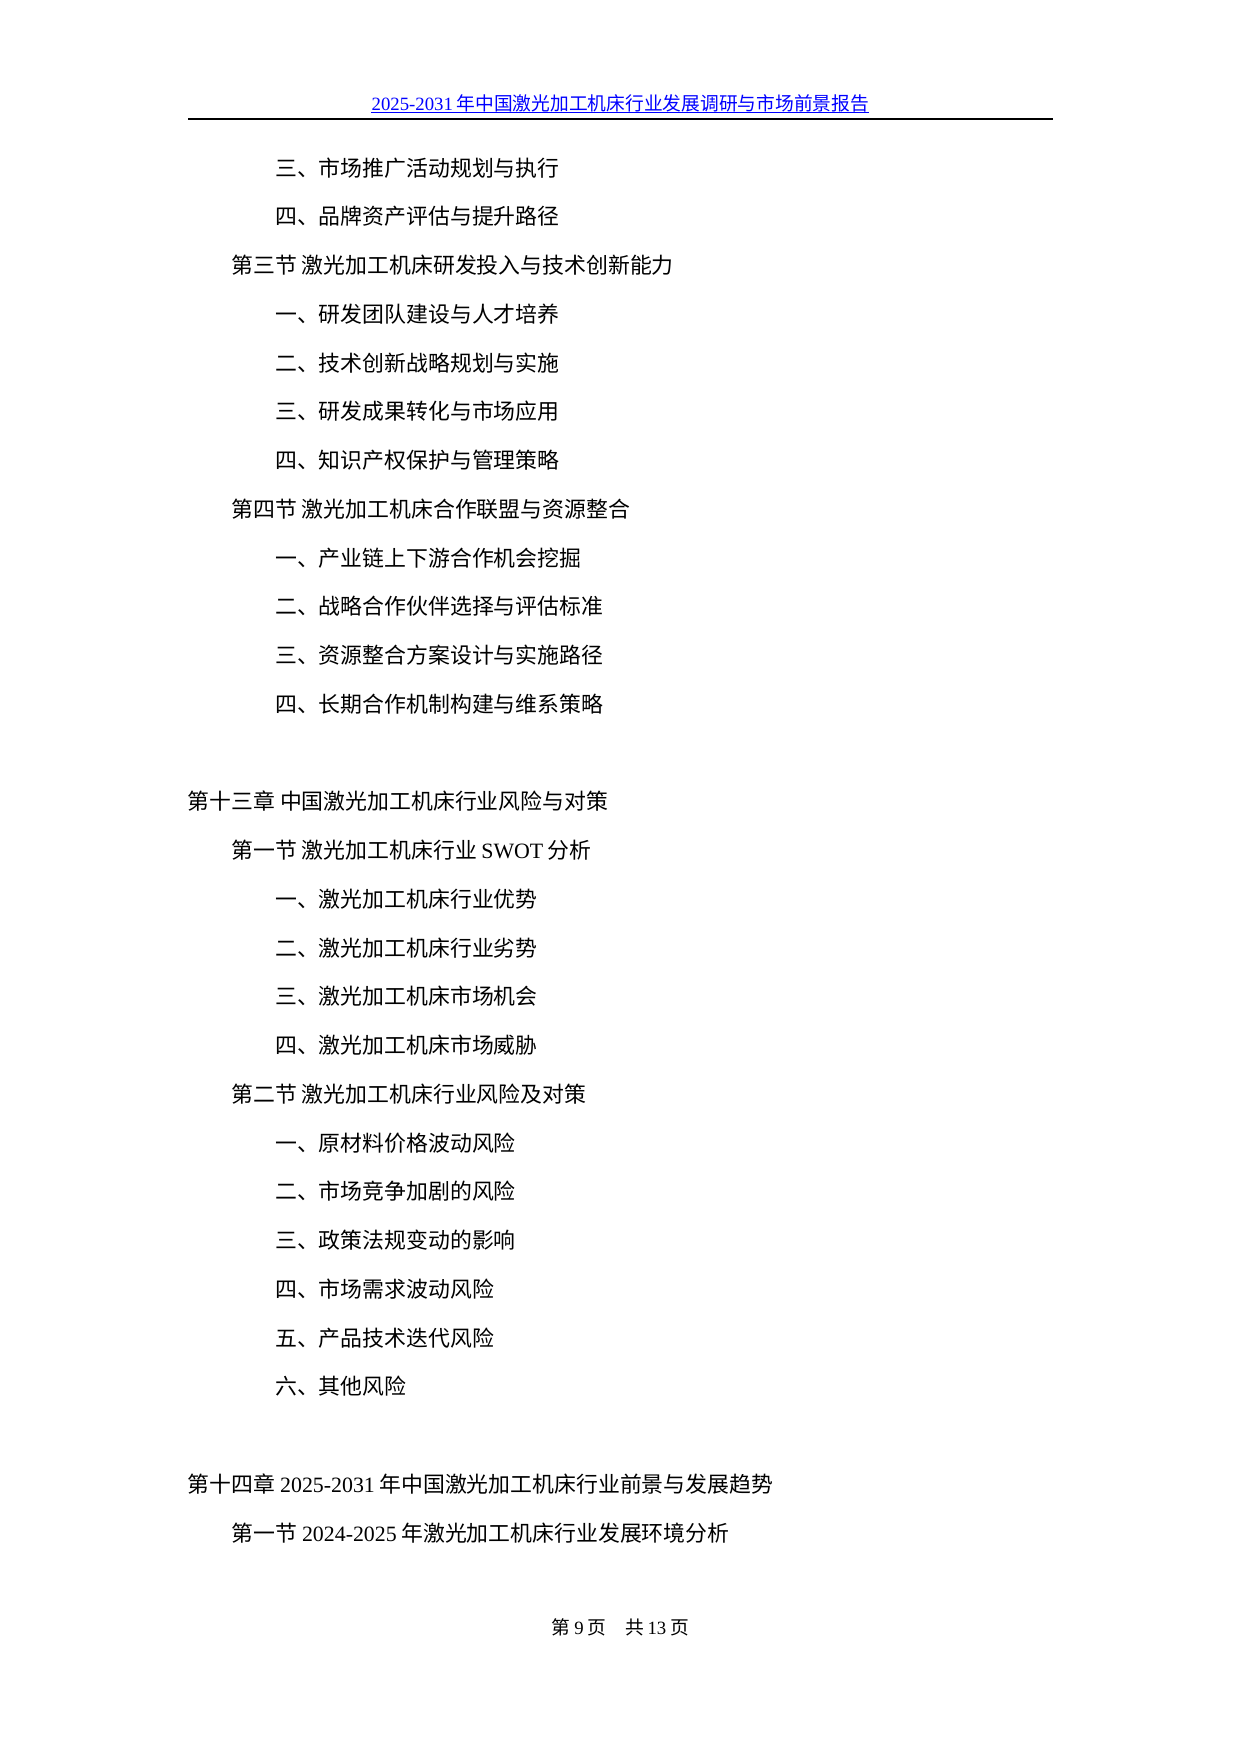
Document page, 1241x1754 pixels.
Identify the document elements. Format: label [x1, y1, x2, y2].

text [187, 150, 1053, 1548]
